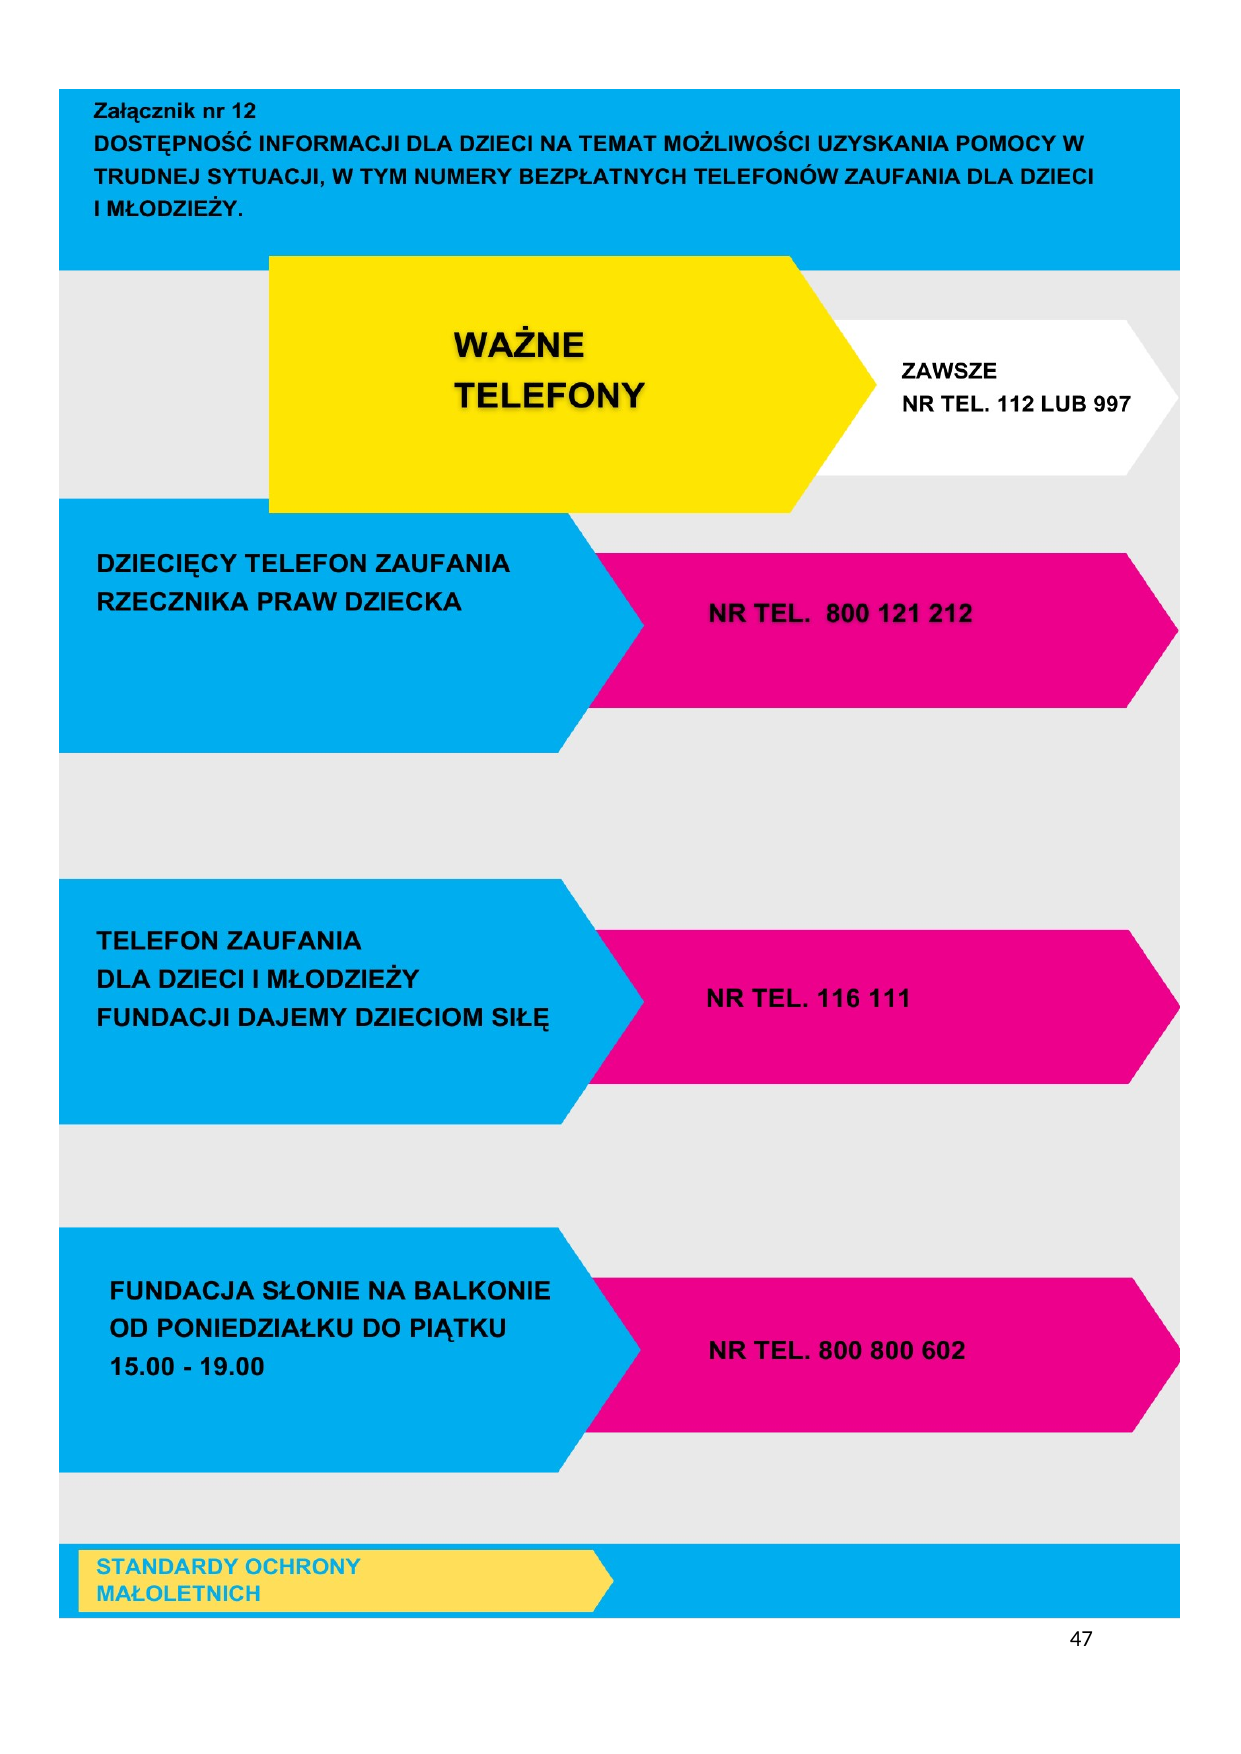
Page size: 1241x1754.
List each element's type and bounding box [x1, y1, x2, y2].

picture [316, 137, 325, 147]
picture [684, 137, 692, 149]
picture [632, 170, 637, 184]
picture [135, 142, 140, 151]
picture [334, 170, 344, 184]
picture [874, 137, 890, 151]
picture [1027, 137, 1038, 141]
picture [1067, 137, 1075, 151]
picture [546, 138, 553, 151]
picture [195, 200, 206, 216]
picture [835, 137, 845, 143]
picture [552, 179, 562, 184]
picture [865, 137, 872, 145]
picture [774, 136, 780, 144]
picture [1023, 168, 1033, 173]
picture [1089, 169, 1093, 184]
picture [456, 170, 464, 184]
picture [432, 170, 445, 184]
picture [483, 168, 495, 184]
picture [314, 169, 318, 184]
picture [57, 89, 1180, 1616]
picture [189, 137, 197, 151]
picture [267, 137, 280, 151]
picture [477, 137, 494, 150]
picture [460, 137, 474, 151]
picture [497, 137, 508, 151]
picture [724, 170, 734, 184]
picture [536, 168, 548, 184]
picture [990, 137, 996, 150]
picture [520, 168, 532, 184]
picture [753, 168, 763, 177]
picture [929, 170, 935, 184]
picture [996, 137, 1004, 150]
picture [709, 168, 720, 184]
picture [985, 170, 995, 184]
picture [400, 168, 406, 184]
picture [337, 142, 342, 151]
picture [97, 146, 107, 151]
picture [624, 170, 631, 184]
picture [1059, 168, 1070, 184]
picture [197, 137, 201, 151]
picture [205, 137, 209, 150]
picture [862, 172, 874, 184]
picture [512, 135, 523, 145]
picture [116, 171, 121, 180]
picture [748, 138, 754, 151]
picture [790, 137, 797, 147]
picture [174, 178, 187, 184]
picture [1000, 170, 1010, 180]
picture [344, 170, 353, 184]
picture [322, 142, 328, 151]
picture [656, 170, 661, 182]
picture [416, 170, 428, 184]
picture [348, 143, 363, 151]
picture [96, 168, 106, 184]
picture [212, 140, 219, 151]
picture [968, 168, 977, 184]
picture [978, 137, 986, 151]
picture [865, 146, 874, 151]
picture [110, 137, 127, 149]
picture [610, 137, 625, 151]
picture [144, 137, 155, 151]
picture [408, 136, 421, 151]
picture [912, 137, 924, 151]
picture [448, 170, 455, 184]
picture [188, 203, 192, 216]
picture [823, 137, 831, 150]
picture [611, 168, 621, 184]
picture [119, 202, 124, 216]
picture [78, 1549, 613, 1612]
picture [174, 137, 186, 151]
picture [246, 105, 254, 119]
picture [185, 105, 193, 117]
picture [1027, 145, 1038, 150]
picture [696, 168, 706, 184]
picture [240, 168, 246, 179]
picture [209, 212, 220, 217]
picture [390, 168, 400, 184]
picture [645, 137, 652, 150]
picture [238, 136, 242, 147]
picture [818, 137, 822, 147]
picture [552, 168, 562, 177]
picture [109, 168, 119, 184]
picture [933, 137, 948, 151]
picture [785, 170, 796, 184]
picture [476, 142, 488, 151]
picture [109, 202, 119, 216]
picture [594, 137, 606, 151]
picture [738, 168, 749, 184]
picture [111, 105, 125, 118]
picture [142, 168, 156, 184]
picture [948, 170, 956, 179]
picture [957, 137, 968, 151]
picture [129, 107, 161, 122]
picture [331, 137, 337, 145]
picture [898, 137, 906, 143]
picture [437, 137, 451, 151]
picture [176, 168, 185, 177]
picture [671, 142, 676, 150]
picture [467, 168, 478, 184]
picture [158, 137, 170, 154]
picture [801, 171, 812, 184]
picture [299, 147, 309, 151]
picture [805, 165, 816, 180]
picture [559, 140, 571, 151]
picture [1047, 140, 1051, 150]
picture [354, 137, 361, 143]
picture [95, 112, 106, 118]
picture [224, 137, 235, 149]
picture [596, 170, 607, 182]
picture [159, 170, 173, 184]
picture [701, 137, 712, 151]
picture [151, 200, 168, 216]
picture [835, 144, 846, 151]
picture [284, 137, 293, 151]
picture [893, 168, 903, 184]
picture [379, 173, 383, 184]
picture [939, 170, 943, 181]
picture [361, 168, 371, 184]
picture [580, 137, 591, 151]
picture [270, 170, 282, 184]
picture [95, 103, 105, 107]
picture [819, 170, 835, 184]
picture [666, 137, 670, 151]
picture [846, 168, 857, 184]
picture [210, 196, 220, 206]
picture [738, 142, 743, 151]
picture [766, 170, 775, 178]
picture [673, 170, 686, 184]
picture [175, 200, 185, 217]
picture [714, 137, 726, 151]
picture [1038, 168, 1050, 184]
picture [629, 140, 639, 148]
picture [742, 137, 748, 144]
picture [906, 170, 929, 184]
picture [500, 170, 506, 184]
picture [895, 145, 909, 151]
picture [424, 137, 434, 151]
picture [675, 137, 681, 151]
